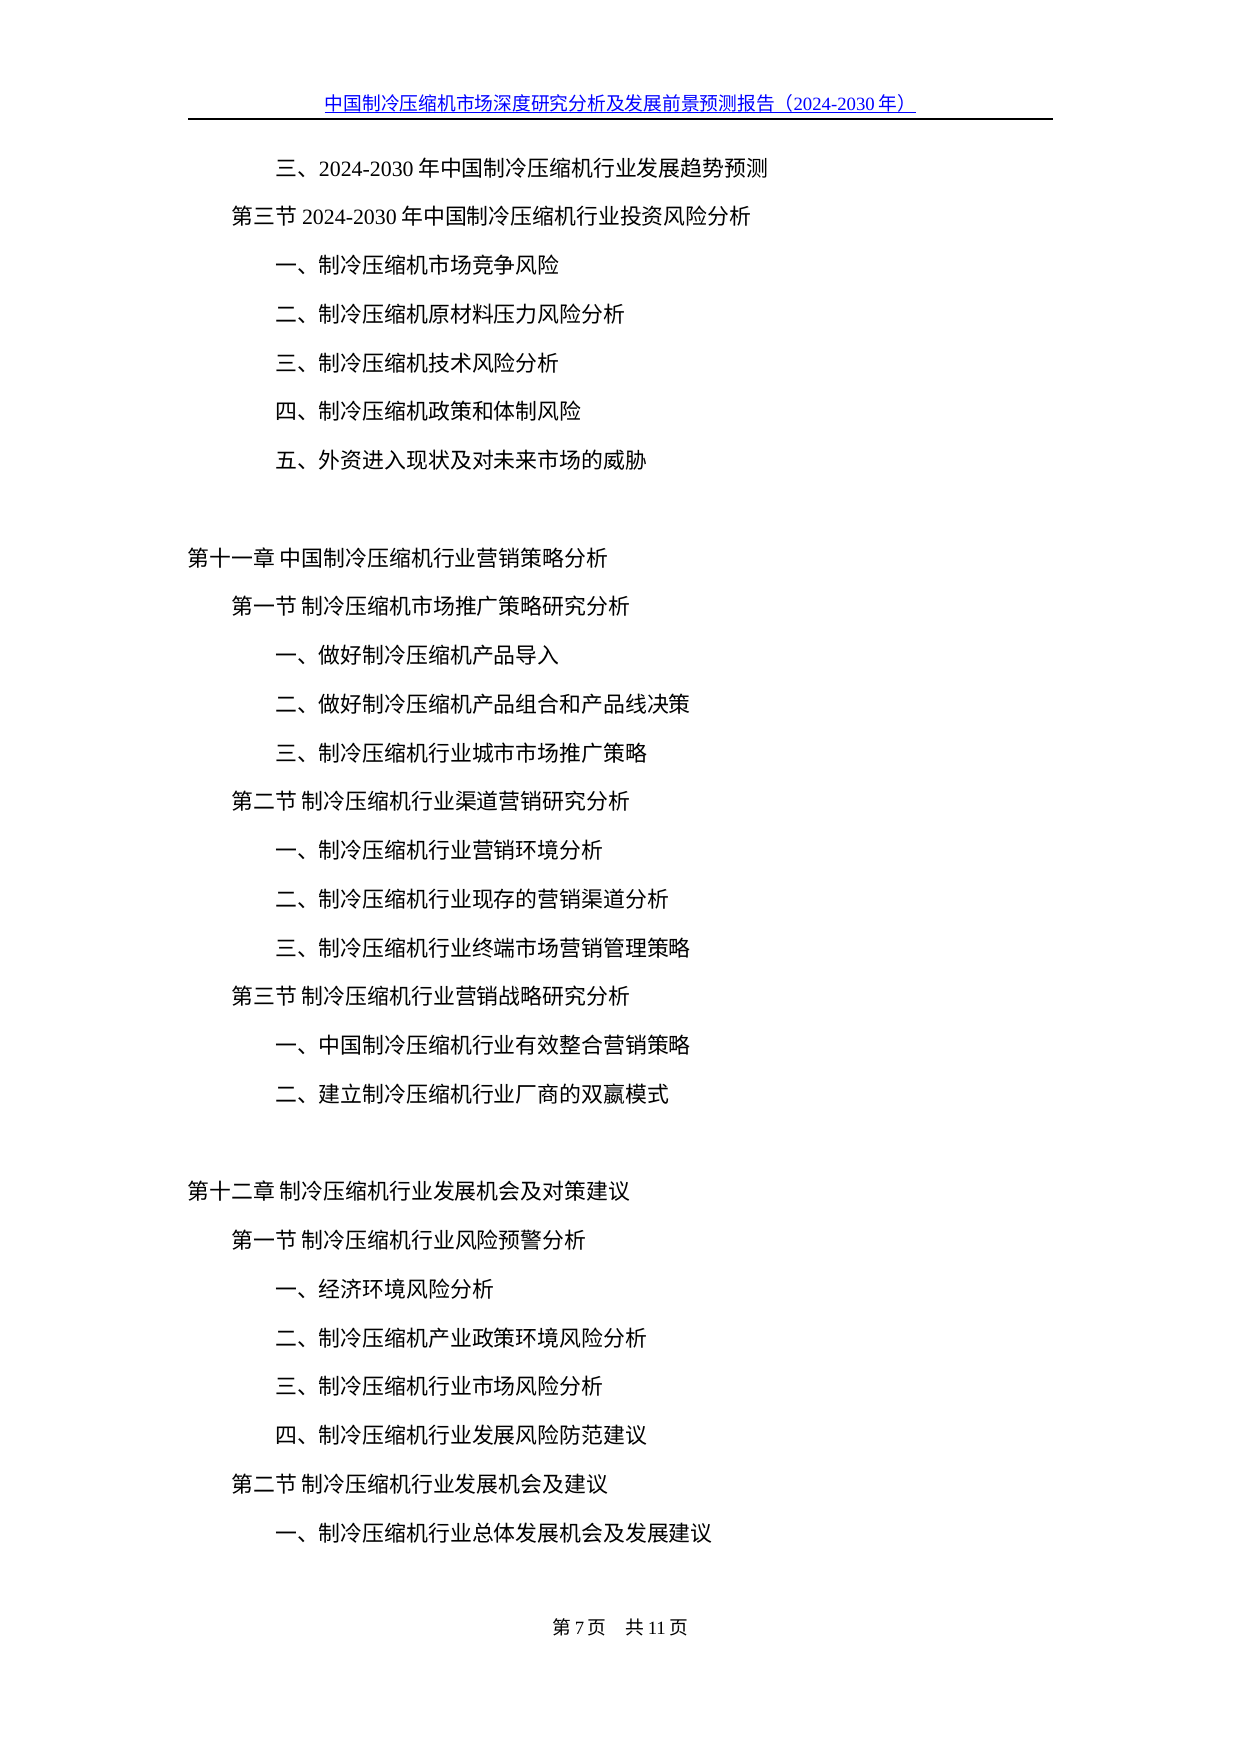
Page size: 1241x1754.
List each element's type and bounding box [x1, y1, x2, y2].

text [187, 150, 1053, 1548]
